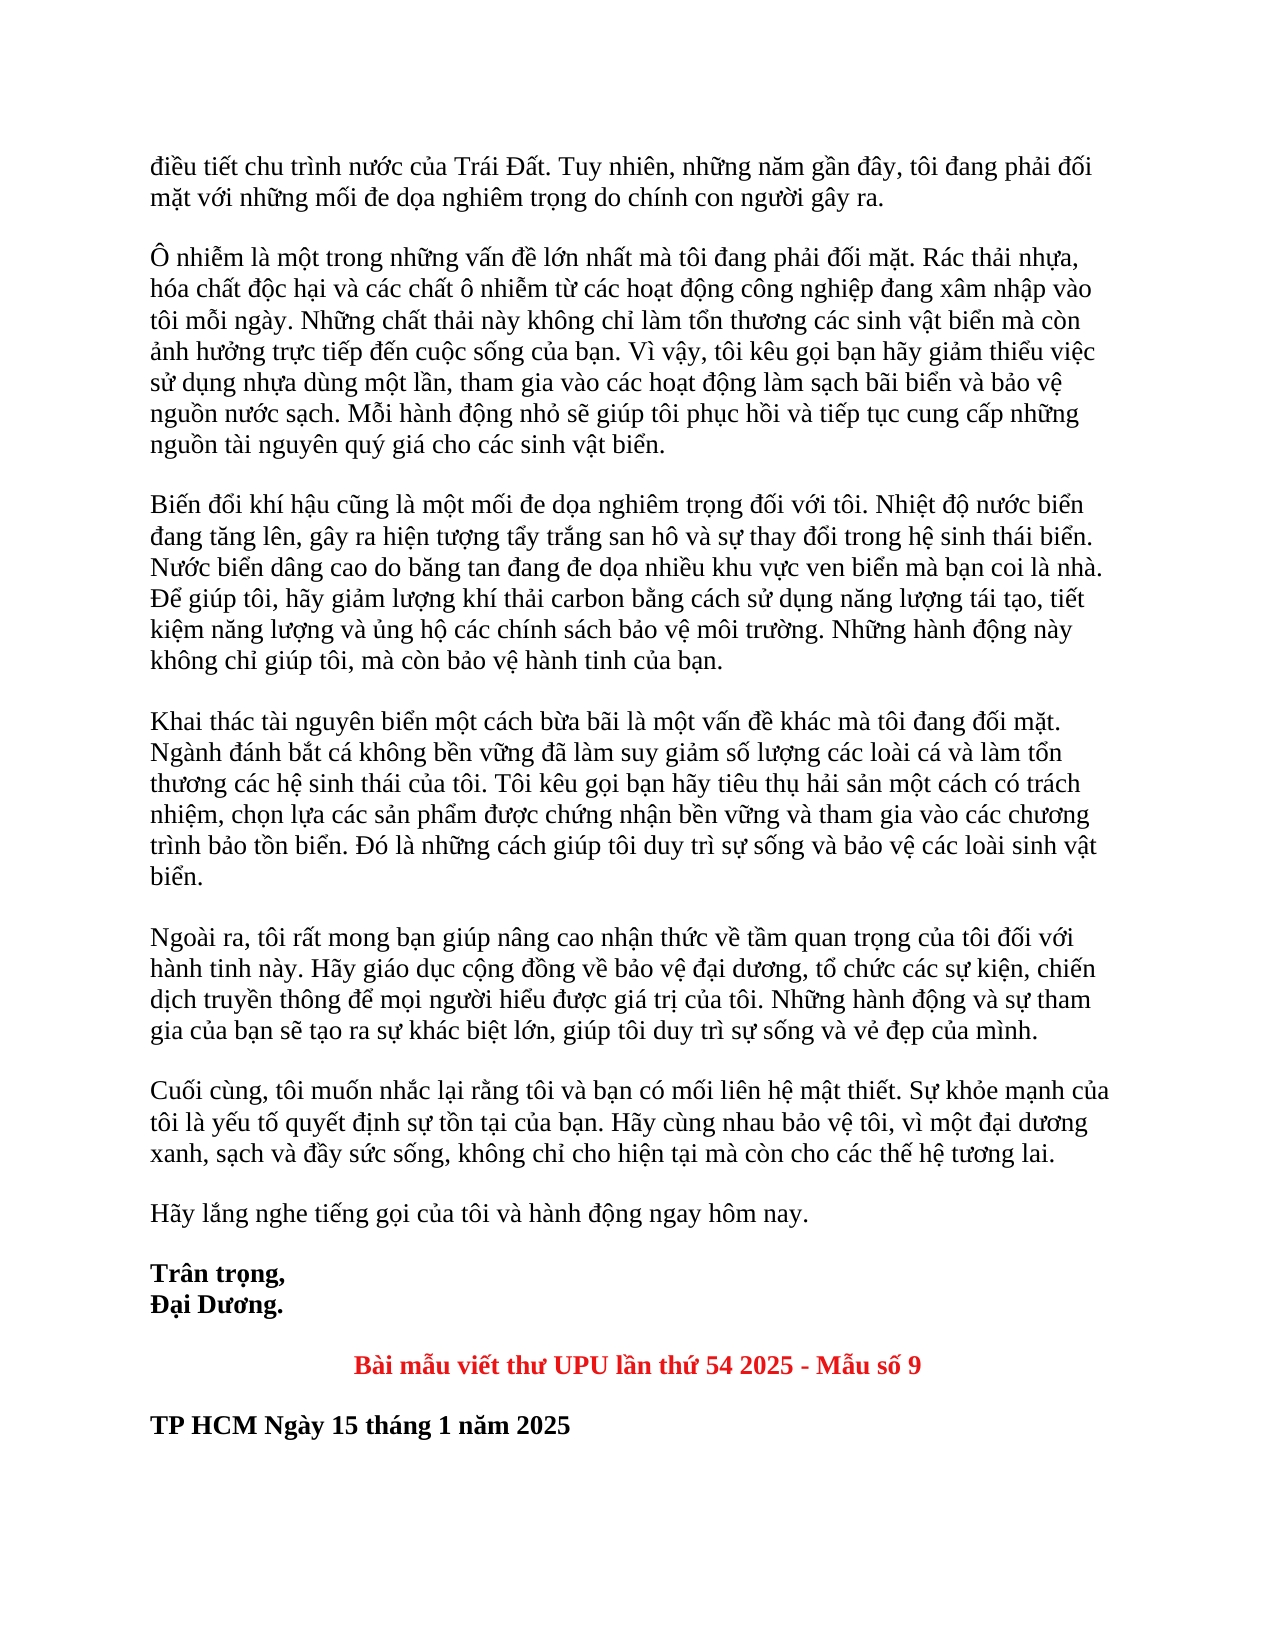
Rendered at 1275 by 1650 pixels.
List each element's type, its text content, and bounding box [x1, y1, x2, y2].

text Trân trọng, Đại Dương. [150, 1257, 1125, 1320]
text Ngoài ra, tôi rất mong bạn giúp nâng cao nhận thức về tầm quan trọng của tôi đối với hành tinh này. Hãy giáo dục cộng đồng về bảo vệ đại dương, tổ chức các sự kiện, chiến dịch truyền thông để mọi người hiểu được giá trị của tôi. Những hành động và sự tham gia của bạn sẽ tạo ra sự khác biệt lớn, giúp tôi duy trì sự sống và vẻ đẹp của mình. [150, 921, 1125, 1045]
text Biến đổi khí hậu cũng là một mối đe dọa nghiêm trọng đối với tôi. Nhiệt độ nước biển đang tăng lên, gây ra hiện tượng tẩy trắng san hô và sự thay đổi trong hệ sinh thái biển. Nước biển dâng cao do băng tan đang đe dọa nhiều khu vực ven biển mà bạn coi là nhà. Để giúp tôi, hãy giảm lượng khí thải carbon bằng cách sử dụng năng lượng tái tạo, tiết kiệm năng lượng và ủng hộ các chính sách bảo vệ môi trường. Những hành động này không chỉ giúp tôi, mà còn bảo vệ hành tinh của bạn. [150, 489, 1125, 676]
text Ô nhiễm là một trong những vấn đề lớn nhất mà tôi đang phải đối mặt. Rác thải nhựa, hóa chất độc hại và các chất ô nhiễm từ các hoạt động công nghiệp đang xâm nhập vào tôi mỗi ngày. Những chất thải này không chỉ làm tổn thương các sinh vật biển mà còn ảnh hưởng trực tiếp đến cuộc sống của bạn. Vì vậy, tôi kêu gọi bạn hãy giảm thiểu việc sử dụng nhựa dùng một lần, tham gia vào các hoạt động làm sạch bãi biển và bảo vệ nguồn nước sạch. Mỗi hành động nhỏ sẽ giúp tôi phục hồi và tiếp tục cung cấp những nguồn tài nguyên quý giá cho các sinh vật biển. [150, 241, 1125, 459]
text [150, 150, 1125, 212]
text Cuối cùng, tôi muốn nhắc lại rằng tôi và bạn có mối liên hệ mật thiết. Sự khỏe mạnh của tôi là yếu tố quyết định sự tồn tại của bạn. Hãy cùng nhau bảo vệ tôi, vì một đại dương xanh, sạch và đầy sức sống, không chỉ cho hiện tại mà còn cho các thế hệ tương lai. [150, 1074, 1125, 1168]
text Khai thác tài nguyên biển một cách bừa bãi là một vấn đề khác mà tôi đang đối mặt. Ngành đánh bắt cá không bền vững đã làm suy giảm số lượng các loài cá và làm tổn thương các hệ sinh thái của tôi. Tôi kêu gọi bạn hãy tiêu thụ hải sản một cách có trách nhiệm, chọn lựa các sản phẩm được chứng nhận bền vững và tham gia vào các chương trình bảo tồn biển. Đó là những cách giúp tôi duy trì sự sống và bảo vệ các loài sinh vật biển. [150, 705, 1125, 892]
text TP HCM Ngày 15 tháng 1 năm 2025 [150, 1409, 1125, 1440]
text Bài mẫu viết thư UPU lần thứ 54 2025 - Mẫu số 9 [150, 1349, 1125, 1380]
text Hãy lắng nghe tiếng gọi của tôi và hành động ngay hôm nay. [150, 1197, 1125, 1228]
